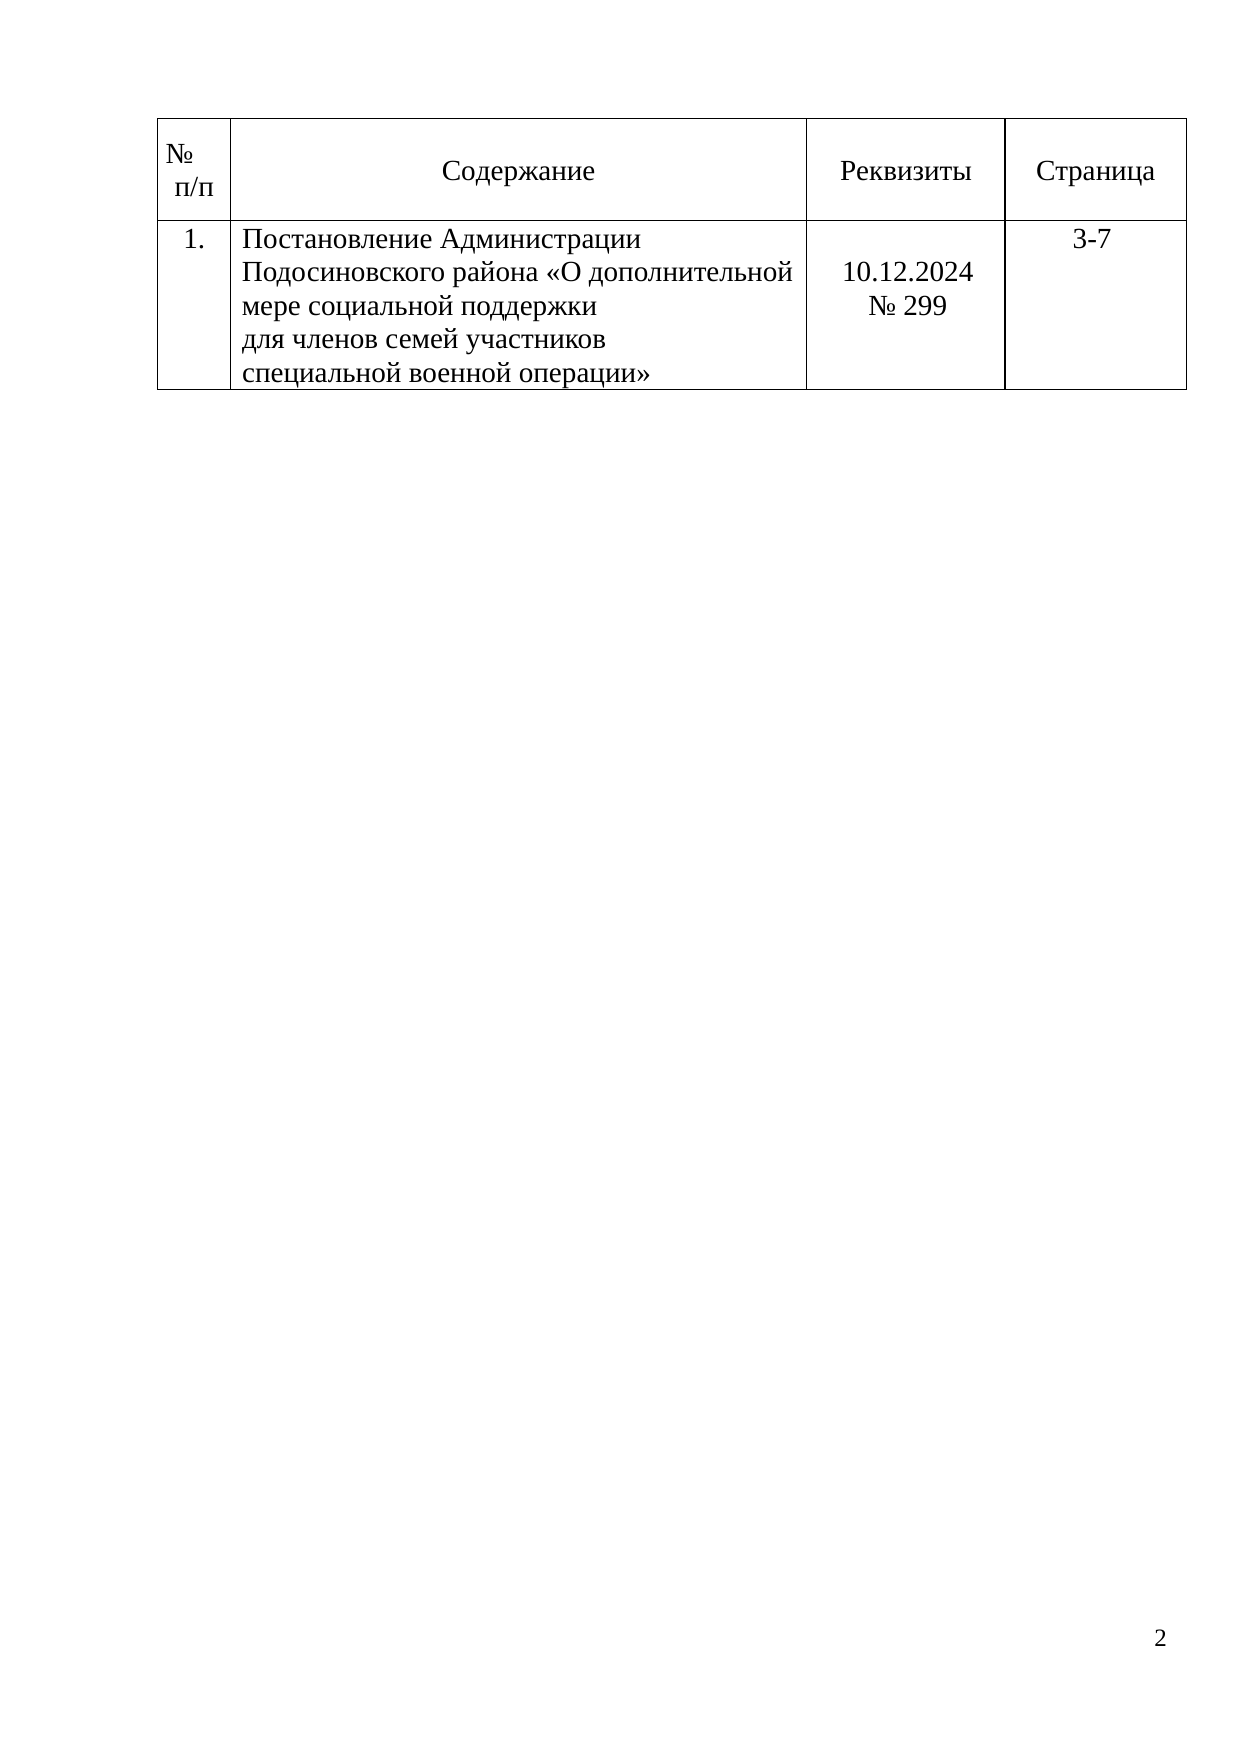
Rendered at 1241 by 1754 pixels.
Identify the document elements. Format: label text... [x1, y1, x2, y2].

table_cell Постановление Администрации Подосиновского района «О дополнительной мере социальной поддержки для членов семей участников специальной военной операции» [231, 221, 806, 389]
table_header Страница [1006, 119, 1186, 220]
table_cell 3-7 [1006, 221, 1186, 389]
table_cell 1. [158, 221, 230, 389]
table_header Содержание [231, 119, 806, 220]
table_header Реквизиты [807, 119, 1004, 220]
table_header № п/п [158, 119, 230, 220]
table_cell 10.12.2024 № 299 [807, 221, 1004, 389]
